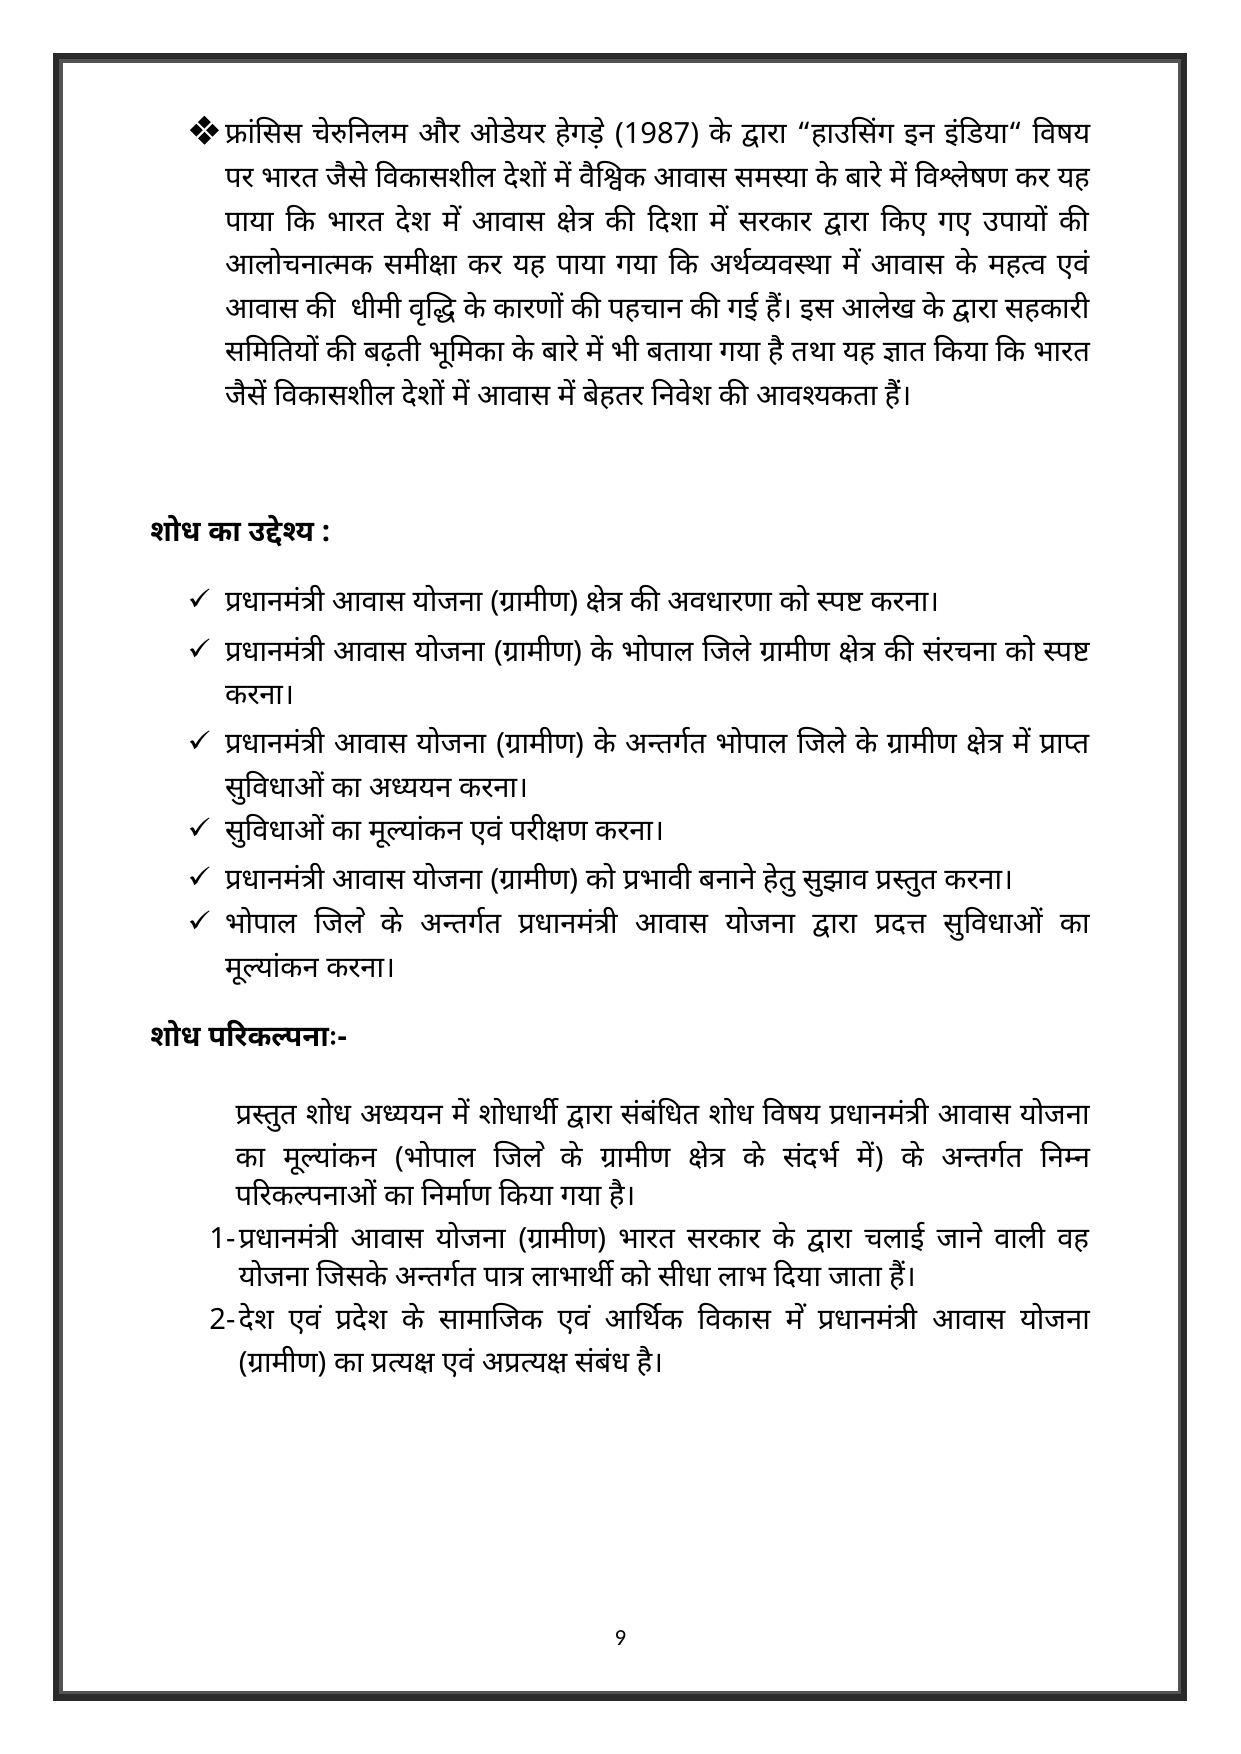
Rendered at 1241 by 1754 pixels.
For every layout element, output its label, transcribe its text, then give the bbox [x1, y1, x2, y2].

list सुविधाओं का मूल्यांकन एवं परीक्षण करना। [187, 814, 1090, 852]
text शोध का उद्देश्य : [150, 510, 1090, 553]
list प्रधानमंत्री आवास योजना (ग्रामीण) के अन्तर्गत भोपाल जिले के ग्रामीण क्षेत्र में प्राप्त सुविधाओं का अध्ययन करना। [187, 722, 1090, 809]
list प्रधानमंत्री आवास योजना (ग्रामीण) को प्रभावी बनाने हेतु सुझाव प्रस्तुत करना। [187, 858, 1090, 901]
list प्रधानमंत्री आवास योजना (ग्रामीण) भारत सरकार के द्वारा चलाई जाने वाली वह योजना जिसके अन्‍तर्गत पात्र लाभार्थी को सीधा लाभ दिया जाता हैं। [209, 1217, 1090, 1298]
list भोपाल जिले के अन्तर्गत प्रधानमंत्री आवास योजना द्वारा प्रदत्त सुविधाओं का मूल्यांकन करना। [187, 907, 1090, 989]
text शोध परिकल्पनाः- [150, 1016, 1090, 1059]
list प्रधानमंत्री आवास योजना (ग्रामीण) क्षेत्र की अवधारणा को स्पष्ट करना। [187, 581, 1090, 623]
list प्रधानमंत्री आवास योजना (ग्रामीण) के भोपाल जिले ग्रामीण क्षेत्र की संरचना को स्पष्ट करना। [187, 630, 1090, 717]
list फ्रांसिस चेरुनिलम और ओडेयर हेगड़े (1987) के द्वारा “हाउसिंग इन इंडिया“ विषय पर भारत जैसे विकासशील देशों में वैश्विक आवास समस्या के बारे में विश्लेषण कर यह पाया कि भारत देश में आवास क्षेत्र की दिशा में सरकार द्वारा किए गए उपायों की आलोचनात्मक समीक्षा कर यह पाया गया कि अर्थव्यवस्था में आवास के महत्व एवं आवास की धीमी वृद्धि के कारणों की पहचान की गई हैं। इस आलेख के द्वारा सहकारी समितियों की बढ़ती भूमिका के बारे में भी बताया गया है तथा यह ज्ञात किया कि भारत जैसें विकासशील देशों में आवास में बेहतर निवेश की आवश्यकता हैं। [187, 112, 1090, 417]
list देश एवं प्रदेश के सामाजिक एवं आर्थिक विकास में प्रधानमंत्री आवास योजना (ग्रामीण) का प्रत्यक्ष एवं अप्रत्यक्ष संबंध है। [209, 1298, 1090, 1384]
text प्रस्तुत शोध अध्ययन में शोधार्थी द्वारा संबंधित शोध विषय प्रधानमंत्री आवास योजना का मूल्यांकन (भोपाल जिले के ग्रामीण क्षेत्र के संदर्भ में) के अन्तर्गत निम्न परिकल्पनाओं का निर्माण किया गया है। [235, 1098, 1090, 1217]
